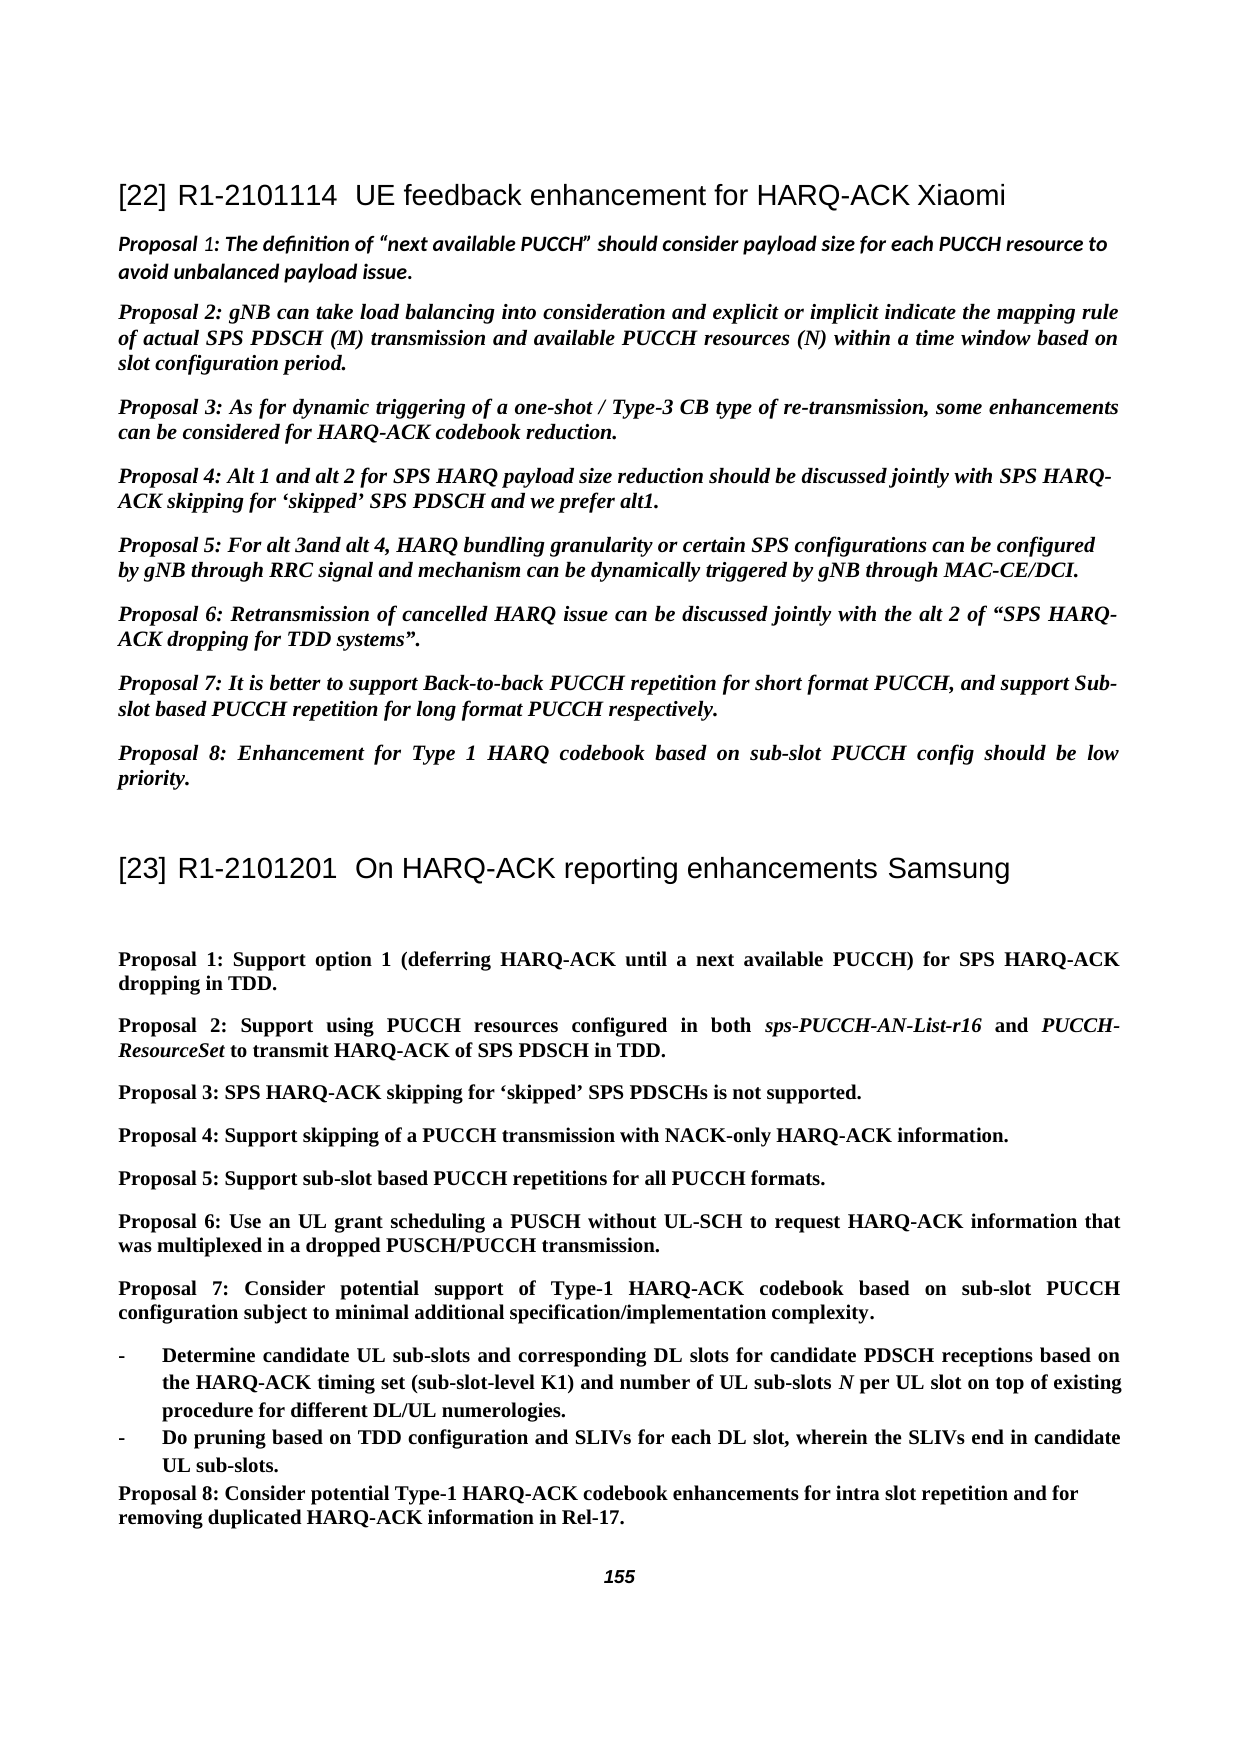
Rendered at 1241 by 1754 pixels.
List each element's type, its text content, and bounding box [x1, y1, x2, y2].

text Proposal 3: As for dynamic triggering of a one-shot / Type-3 CB type of re-transmission, some enhancements can be considered for HARQ-ACK codebook reduction. [118, 394, 1122, 444]
subtitle R1-2101201 On HARQ-ACK reporting enhancements Samsung [118, 851, 1122, 885]
text Proposal 5: For alt 3and alt 4, HARQ bundling granularity or certain SPS configurations can be configured by gNB through RRC signal and mechanism can be dynamically triggered by gNB through MAC-CE/DCI. [118, 532, 1122, 582]
text Proposal 7: It is better to support Back-to-back PUCCH repetition for short format PUCCH, and support Sub-slot based PUCCH repetition for long format PUCCH respectively. [118, 670, 1122, 721]
list Do pruning based on TDD configuration and SLIVs for each DL slot, wherein the SLIVs end in candidate UL sub-slots. [118, 1425, 1122, 1477]
list Determine candidate UL sub-slots and corresponding DL slots for candidate PDSCH receptions based on the HARQ-ACK timing set (sub-slot-level K1) and number of UL sub-slots N per UL slot on top of existing procedure for different DL/UL numerologies. [118, 1342, 1122, 1422]
text Proposal 2: Support using PUCCH resources configured in both sps-PUCCH-AN-List-r16 and PUCCH-ResourceSet to transmit HARQ-ACK of SPS PDSCH in TDD. [118, 1013, 1122, 1062]
text Proposal 6: Retransmission of cancelled HARQ issue can be discussed jointly with the alt 2 of “SPS HARQ-ACK dropping for TDD systems”. [118, 601, 1122, 652]
text Proposal 4: Support skipping of a PUCCH transmission with NACK-only HARQ-ACK information. [118, 1123, 1122, 1147]
text Proposal 2: gNB can take load balancing into consideration and explicit or implicit indicate the mapping rule of actual SPS PDSCH (M) transmission and available PUCCH resources (N) within a time window based on slot configuration period. [118, 299, 1122, 375]
text Proposal 8: Enhancement for Type 1 HARQ codebook based on sub-slot PUCCH config should be low priority. [118, 739, 1122, 790]
text Proposal 3: SPS HARQ-ACK skipping for ‘skipped’ SPS PDSCHs is not supported. [118, 1080, 1122, 1104]
text Proposal 7: Consider potential support of Type-1 HARQ-ACK codebook based on sub-slot PUCCH configuration subject to minimal additional specification/implementation complexity. [118, 1276, 1122, 1324]
text Proposal 1: The definition of “next available PUCCH” should consider payload size for each PUCCH resource to avoid unbalanced payload issue. [118, 230, 1122, 285]
text Proposal 1: Support option 1 (deferring HARQ-ACK until a next available PUCCH) for SPS HARQ-ACK dropping in TDD. [118, 947, 1122, 995]
text Proposal 8: Consider potential Type-1 HARQ-ACK codebook enhancements for intra slot repetition and for removing duplicated HARQ-ACK information in Rel-17. [118, 1481, 1122, 1529]
subtitle R1-2101114 UE feedback enhancement for HARQ-ACK Xiaomi [118, 178, 1122, 212]
text Proposal 5: Support sub-slot based PUCCH repetitions for all PUCCH formats. [118, 1166, 1122, 1190]
text Proposal 6: Use an UL grant scheduling a PUSCH without UL-SCH to request HARQ-ACK information that was multiplexed in a dropped PUSCH/PUCCH transmission. [118, 1209, 1122, 1257]
text Proposal 4: Alt 1 and alt 2 for SPS HARQ payload size reduction should be discussed jointly with SPS HARQ-ACK skipping for ‘skipped’ SPS PDSCH and we prefer alt1. [118, 463, 1122, 513]
